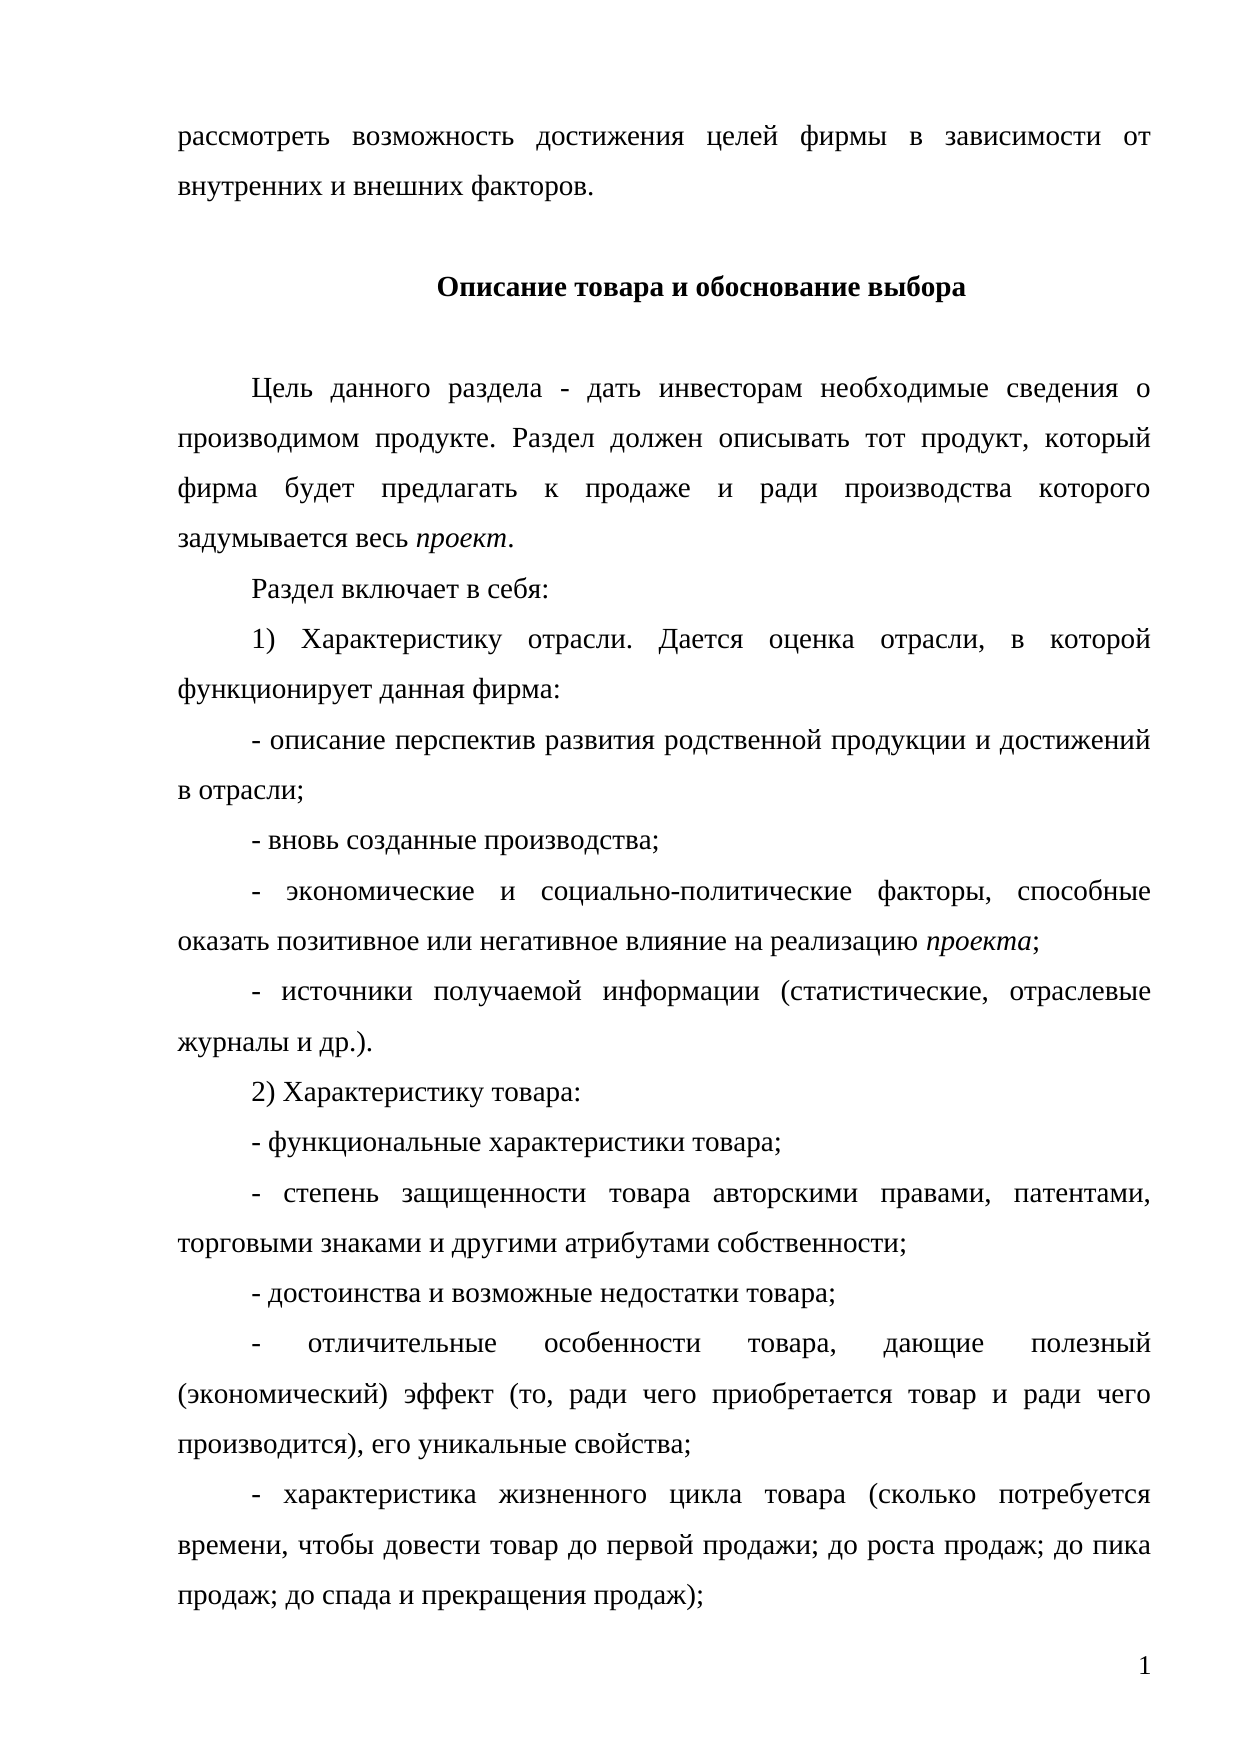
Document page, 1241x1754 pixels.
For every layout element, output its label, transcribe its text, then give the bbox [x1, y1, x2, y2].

text 2) Характеристику товара: [177, 1074, 1152, 1108]
text - степень защищенности товара авторскими правами, патентами, торговыми знаками и другими атрибутами собственности; [177, 1175, 1152, 1258]
text 1) Характеристику отрасли. Дается оценка отрасли, в которой функционирует данная фирма: [177, 621, 1152, 705]
text - источники получаемой информации (статистические, отраслевые журналы и др.). [177, 973, 1152, 1057]
text - характеристика жизненного цикла товара (сколько потребуется времени, чтобы довести товар до первой продажи; до роста продаж; до пика продаж; до спада и прекращения продаж); [177, 1477, 1152, 1611]
text - вновь созданные производства; [177, 822, 1152, 856]
text - достоинства и возможные недостатки товара; [177, 1275, 1152, 1309]
text Раздел включает в себя: [177, 571, 1152, 604]
text - описание перспектив развития родственной продукции и достижений в отрасли; [177, 722, 1152, 806]
text - экономические и социально-политические факторы, способные оказать позитивное или негативное влияние на реализацию проекта; [177, 873, 1152, 957]
text Описание товара и обоснование выбора [177, 269, 1152, 303]
text Цель данного раздела - дать инвесторам необходимые сведения о производимом продукте. Раздел должен описывать тот продукт, который фирма будет предлагать к продаже и ради производства которого задумывается весь проект. [177, 370, 1152, 554]
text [177, 118, 1152, 202]
text - отличительные особенности товара, дающие полезный (экономический) эффект (то, ради чего приобретается товар и ради чего производится), его уникальные свойства; [177, 1326, 1152, 1460]
text - функциональные характеристики товара; [177, 1124, 1152, 1158]
